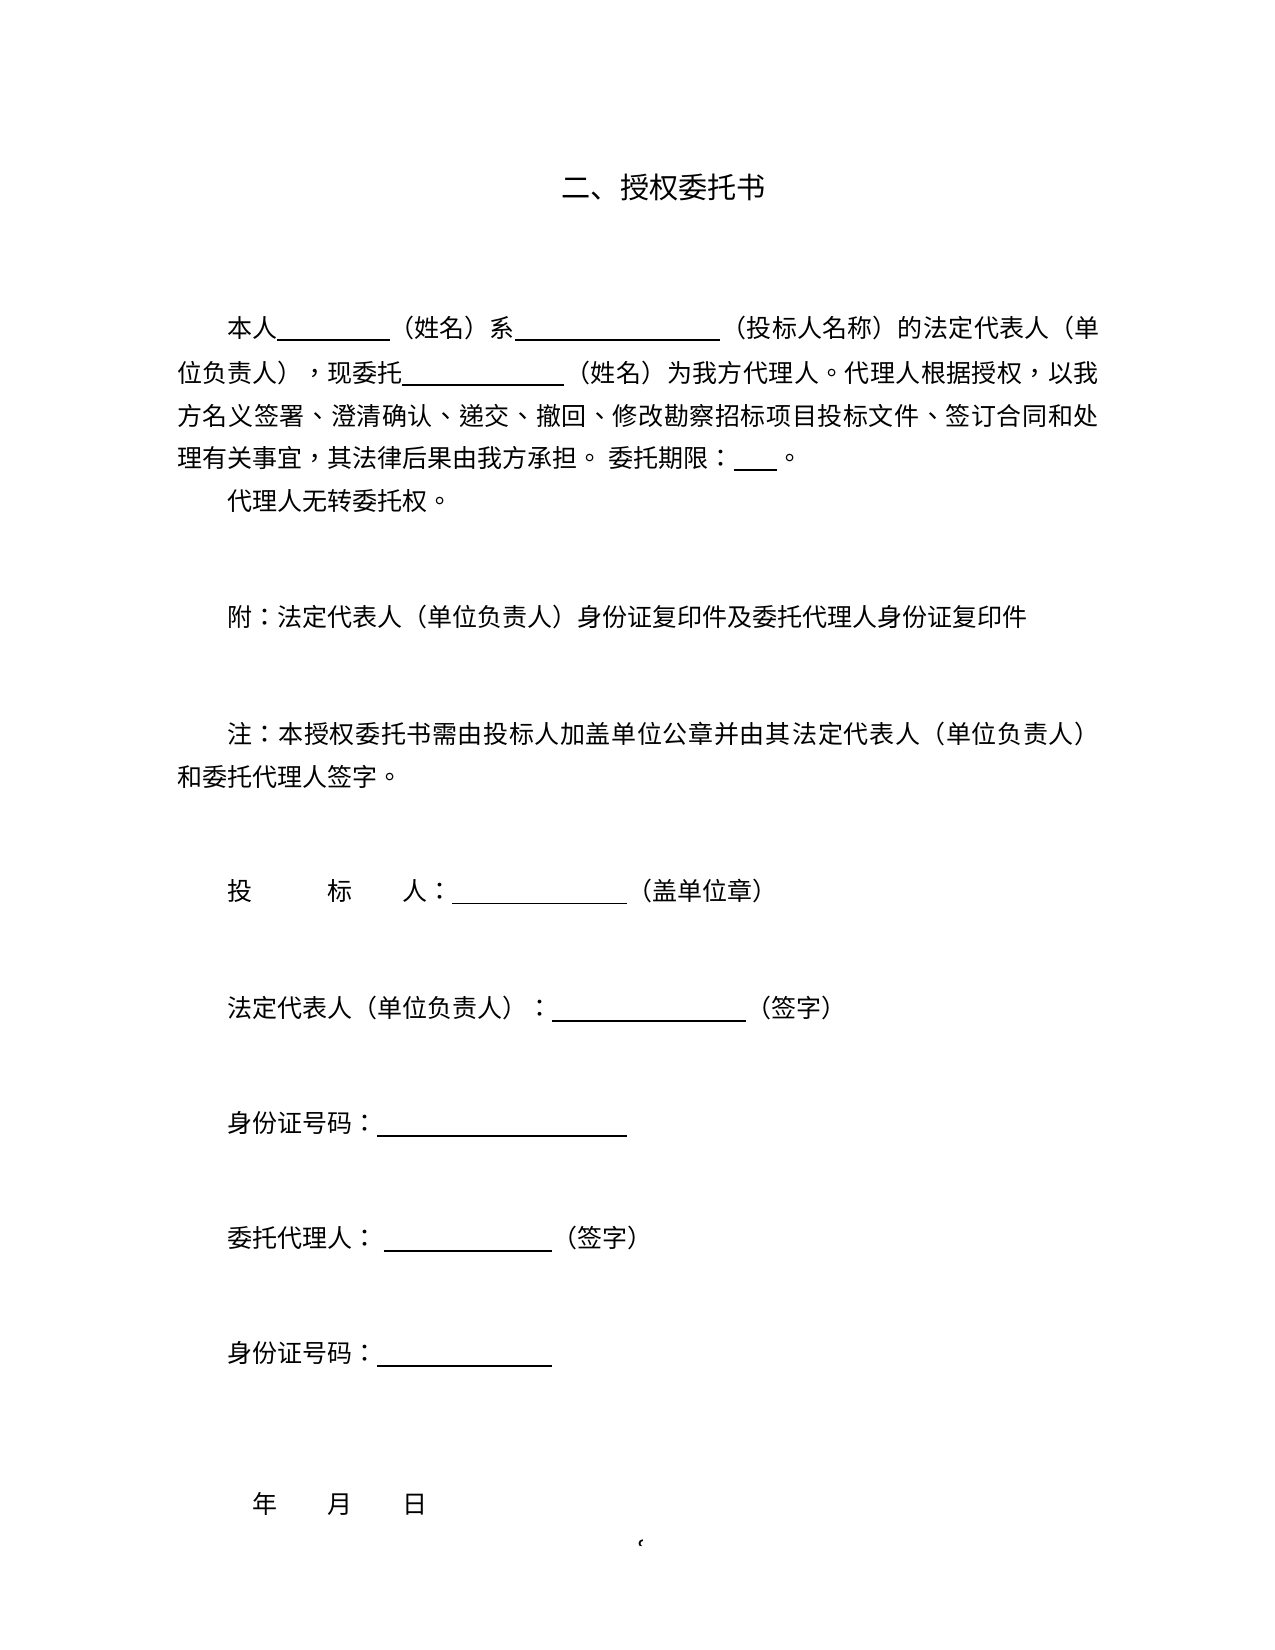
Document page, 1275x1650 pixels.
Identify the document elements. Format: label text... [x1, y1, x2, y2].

text 注：本授权委托书需由投标人加盖单位公章并由其法定代表人（单位负责人）和委托代理人签字。 [177, 715, 1100, 793]
text 附：法定代表人（单位负责人）身份证复印件及委托代理人身份证复印件 [177, 598, 1100, 634]
text 身份证号码： [177, 1336, 1100, 1370]
text 二、授权委托书 [177, 165, 1100, 207]
text 法定代表人（单位负责人）： （签字） [177, 989, 1100, 1025]
text 本人 （姓名）系 （投标人名称）的法定代表人（单位负责人），现委托 （姓名）为我方代理人。代理人根据授权，以我方名义签署、澄清确认、递交、撤回、修改勘察招标项目投标文件、签订合同和处理有关事宜，其法律后果由我方承担。 委托期限： 。 [177, 308, 1100, 475]
text 身份证号码： [177, 1106, 1100, 1140]
text 投 标 人： （盖单位章） [177, 874, 1100, 908]
text 年 月 日 [177, 1487, 1100, 1521]
text 代理人无转委托权。 [177, 483, 1100, 517]
text 委托代理人： （签字） [177, 1221, 1100, 1255]
